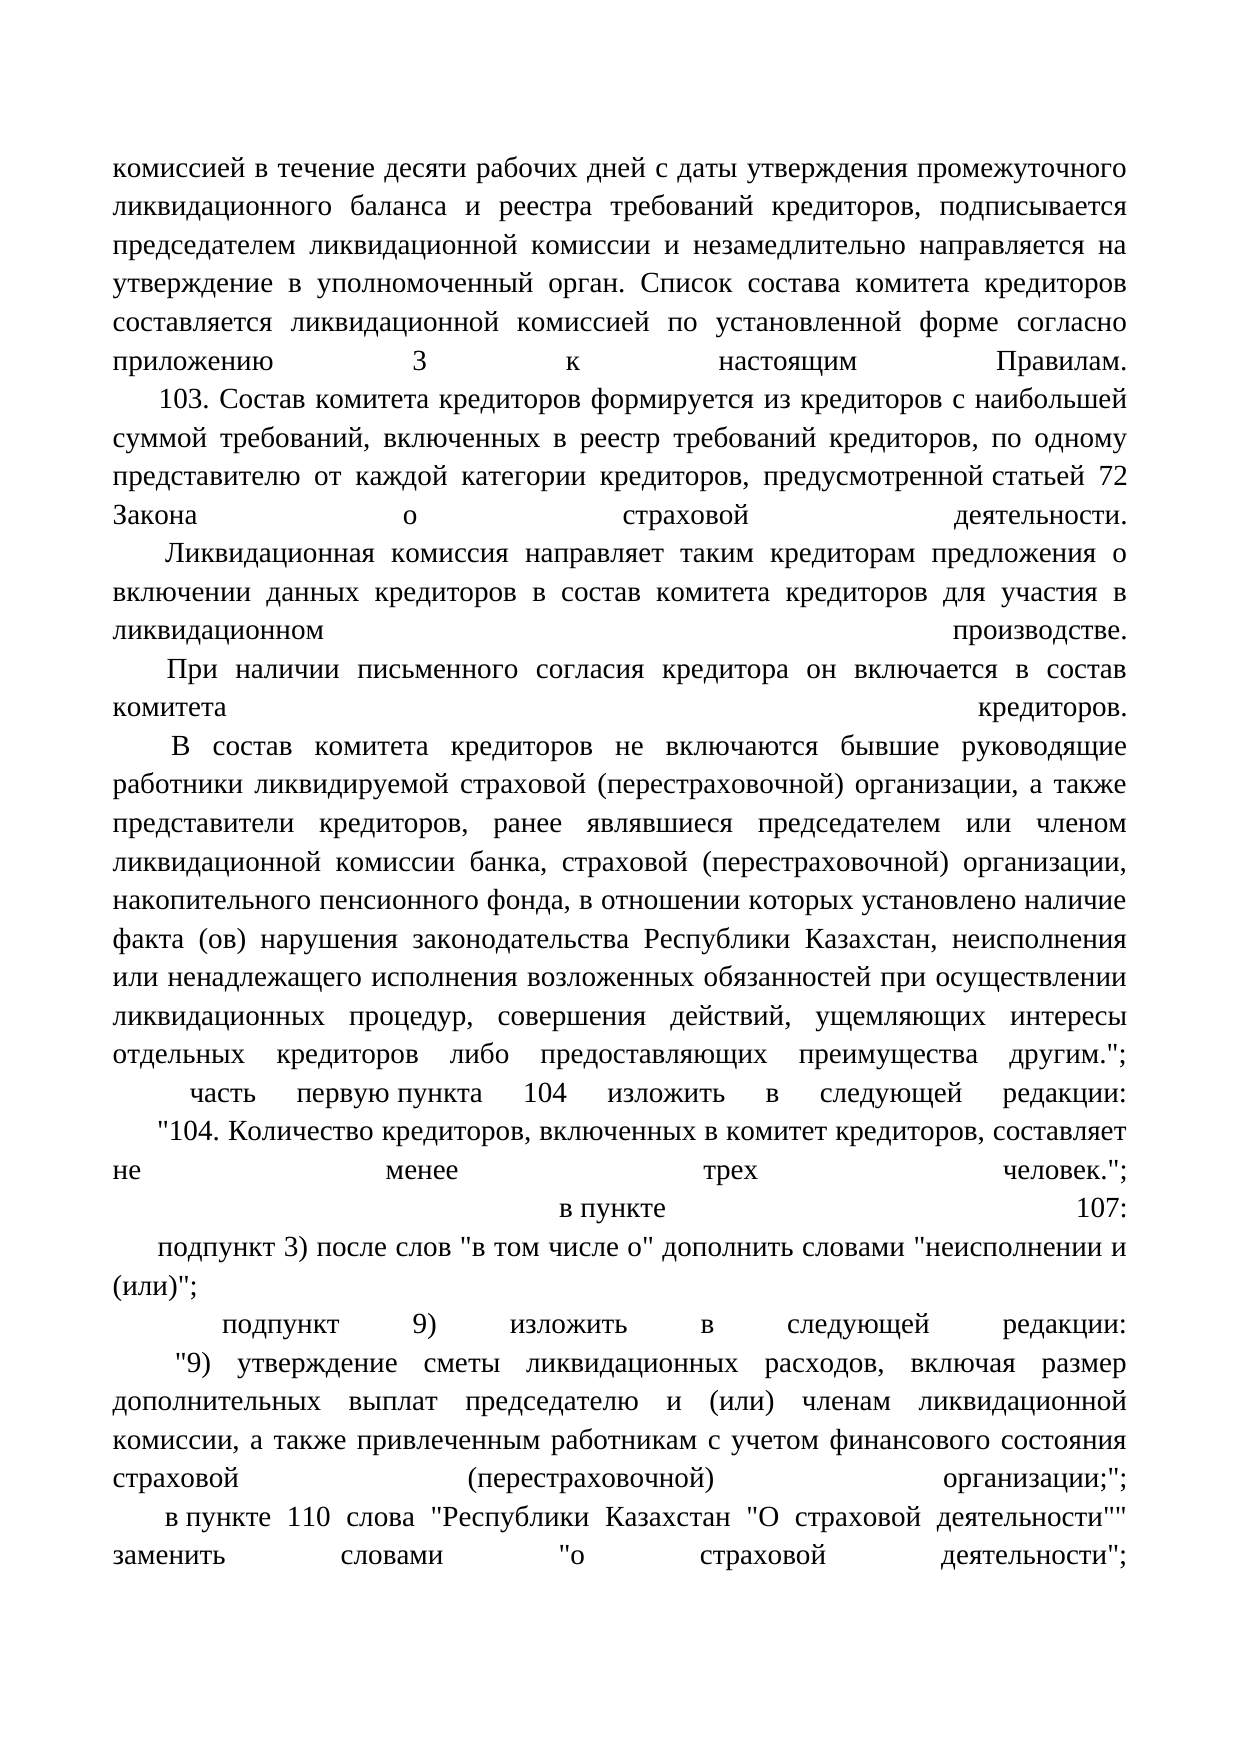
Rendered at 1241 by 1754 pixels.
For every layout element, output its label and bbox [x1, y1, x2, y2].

text [112, 150, 1128, 1571]
